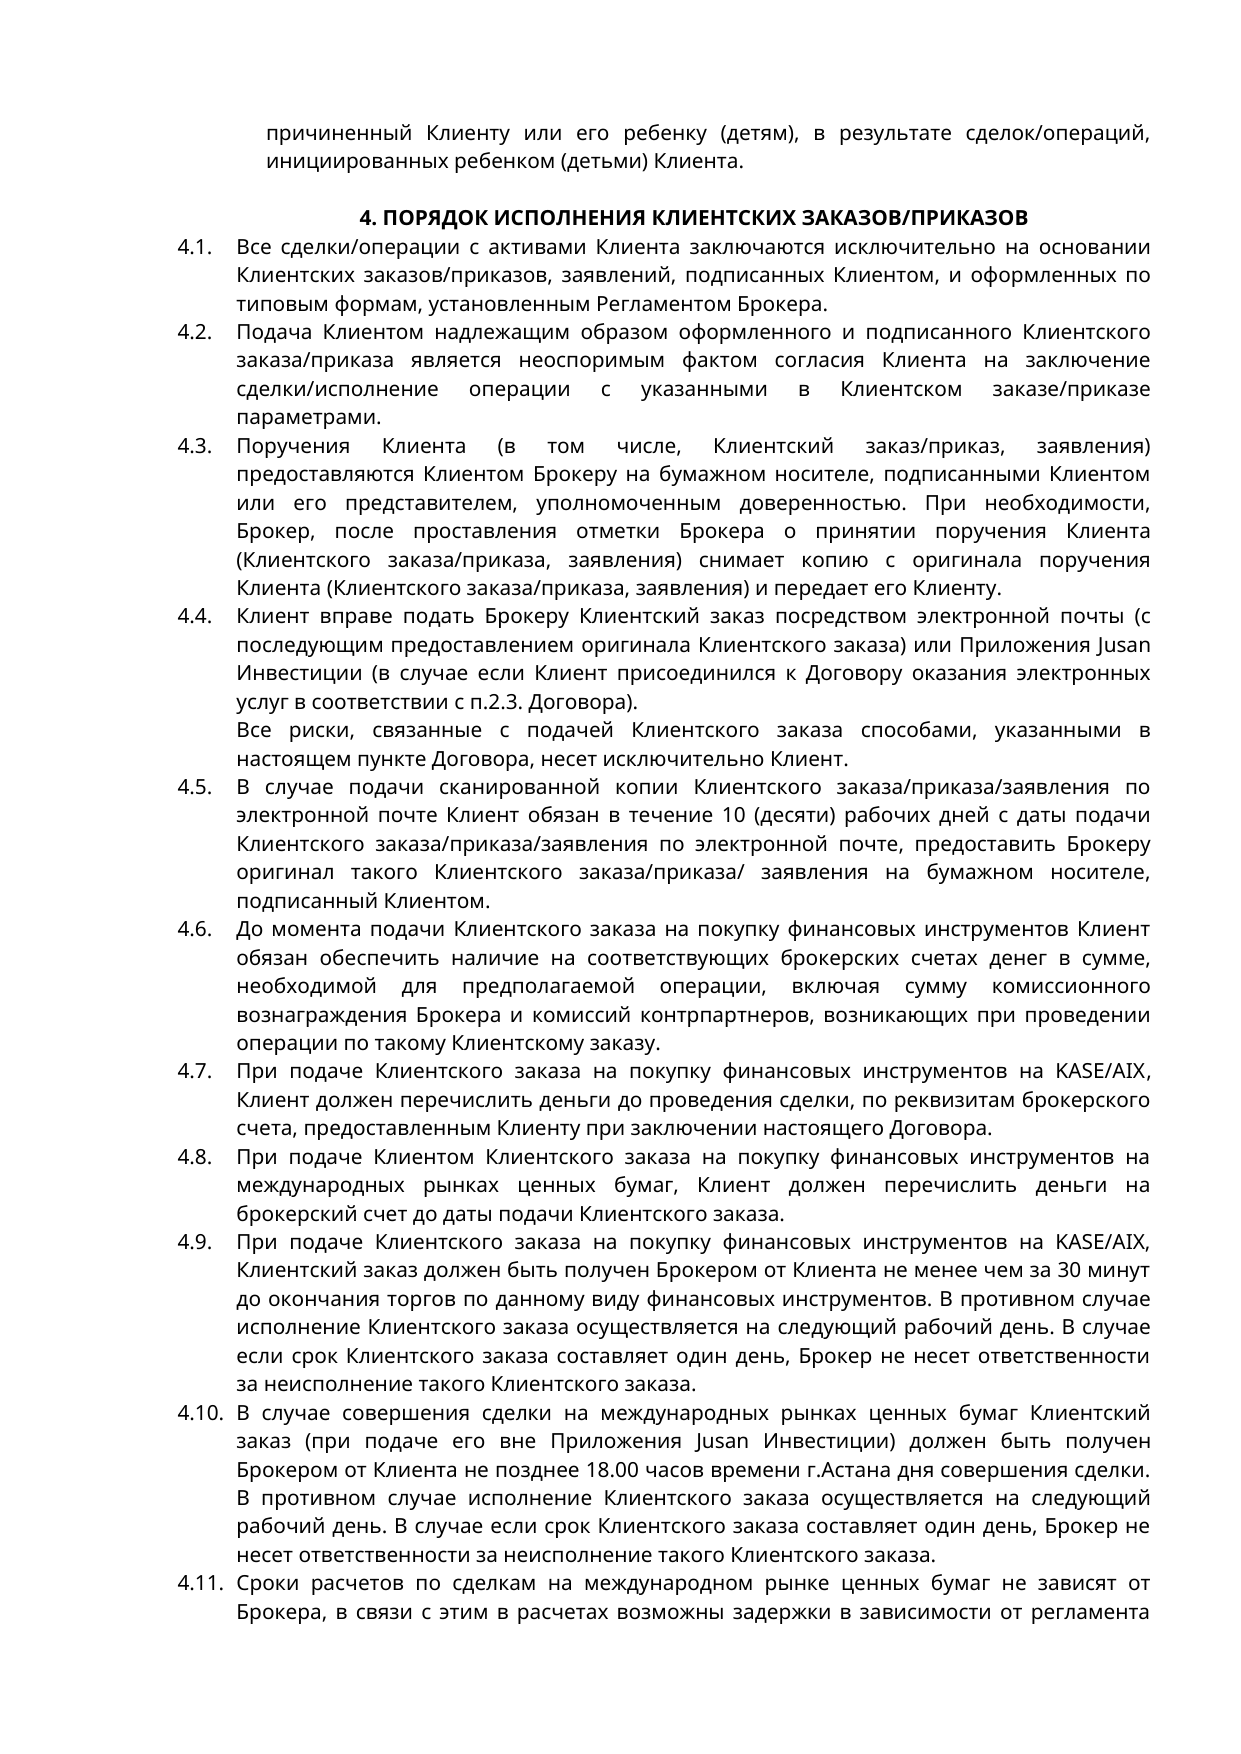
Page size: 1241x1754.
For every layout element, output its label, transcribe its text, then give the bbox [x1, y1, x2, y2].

list В случае совершения сделки на международных рынках ценных бумаг Клиентский заказ (при подаче его вне Приложения Jusan Инвестиции) должен быть получен Брокером от Клиента не позднее 18.00 часов времени г.Астана дня совершения сделки. В противном случае исполнение Клиентского заказа осуществляется на следующий рабочий день. В случае если срок Клиентского заказа составляет один день, Брокер не несет ответственности за неисполнение такого Клиентского заказа. [177, 1398, 1152, 1568]
list Все сделки/операции с активами Клиента заключаются исключительно на основании Клиентских заказов/приказов, заявлений, подписанных Клиентом, и оформленных по типовым формам, установленным Регламентом Брокера. [177, 232, 1152, 317]
list До момента подачи Клиентского заказа на покупку финансовых инструментов Клиент обязан обеспечить наличие на соответствующих брокерских счетах денег в сумме, необходимой для предполагаемой операции, включая сумму комиссионного вознаграждения Брокера и комиссий контрпартнеров, возникающих при проведении операции по такому Клиентскому заказу. [177, 914, 1152, 1057]
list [177, 1568, 1152, 1625]
list При подаче Клиентского заказа на покупку финансовых инструментов на KASE/AIX, Клиентский заказ должен быть получен Брокером от Клиента не менее чем за 30 минут до окончания торгов по данному виду финансовых инструментов. В противном случае исполнение Клиентского заказа осуществляется на следующий рабочий день. В случае если срок Клиентского заказа составляет один день, Брокер не несет ответственности за неисполнение такого Клиентского заказа. [177, 1227, 1152, 1398]
list При подаче Клиентского заказа на покупку финансовых инструментов на KASE/AIX, Клиент должен перечислить деньги до проведения сделки, по реквизитам брокерского счета, предоставленным Клиенту при заключении настоящего Договора. [177, 1057, 1152, 1142]
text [236, 118, 1152, 175]
list Подача Клиентом надлежащим образом оформленного и подписанного Клиентского заказа/приказа является неоспоримым фактом согласия Клиента на заключение сделки/исполнение операции с указанными в Клиентском заказе/приказе параметрами. [177, 317, 1152, 431]
list Клиент вправе подать Брокеру Клиентский заказ посредством электронной почты (с последующим предоставлением оригинала Клиентского заказа) или Приложения Jusan Инвестиции (в случае если Клиент присоединился к Договору оказания электронных услуг в соответствии с п.2.3. Договора). [177, 602, 1152, 715]
list В случае подачи сканированной копии Клиентского заказа/приказа/заявления по электронной почте Клиент обязан в течение 10 (десяти) рабочих дней с даты подачи Клиентского заказа/приказа/заявления по электронной почте, предоставить Брокеру оригинал такого Клиентского заказа/приказа/ заявления на бумажном носителе, подписанный Клиентом. [177, 772, 1152, 914]
list При подаче Клиентом Клиентского заказа на покупку финансовых инструментов на международных рынках ценных бумаг, Клиент должен перечислить деньги на брокерский счет до даты подачи Клиентского заказа. [177, 1142, 1152, 1227]
text Все риски, связанные с подачей Клиентского заказа способами, указанными в настоящем пункте Договора, несет исключительно Клиент. [236, 715, 1152, 772]
list Поручения Клиента (в том числе, Клиентский заказ/приказ, заявления) предоставляются Клиентом Брокеру на бумажном носителе, подписанными Клиентом или его представителем, уполномоченным доверенностью. При необходимости, Брокер, после проставления отметки Брокера о принятии поручения Клиента (Клиентского заказа/приказа, заявления) снимает копию с оригинала поручения Клиента (Клиентского заказа/приказа, заявления) и передает его Клиенту. [177, 431, 1152, 602]
text 4. ПОРЯДОК ИСПОЛНЕНИЯ КЛИЕНТСКИХ ЗАКАЗОВ/ПРИКАЗОВ [177, 203, 1152, 232]
